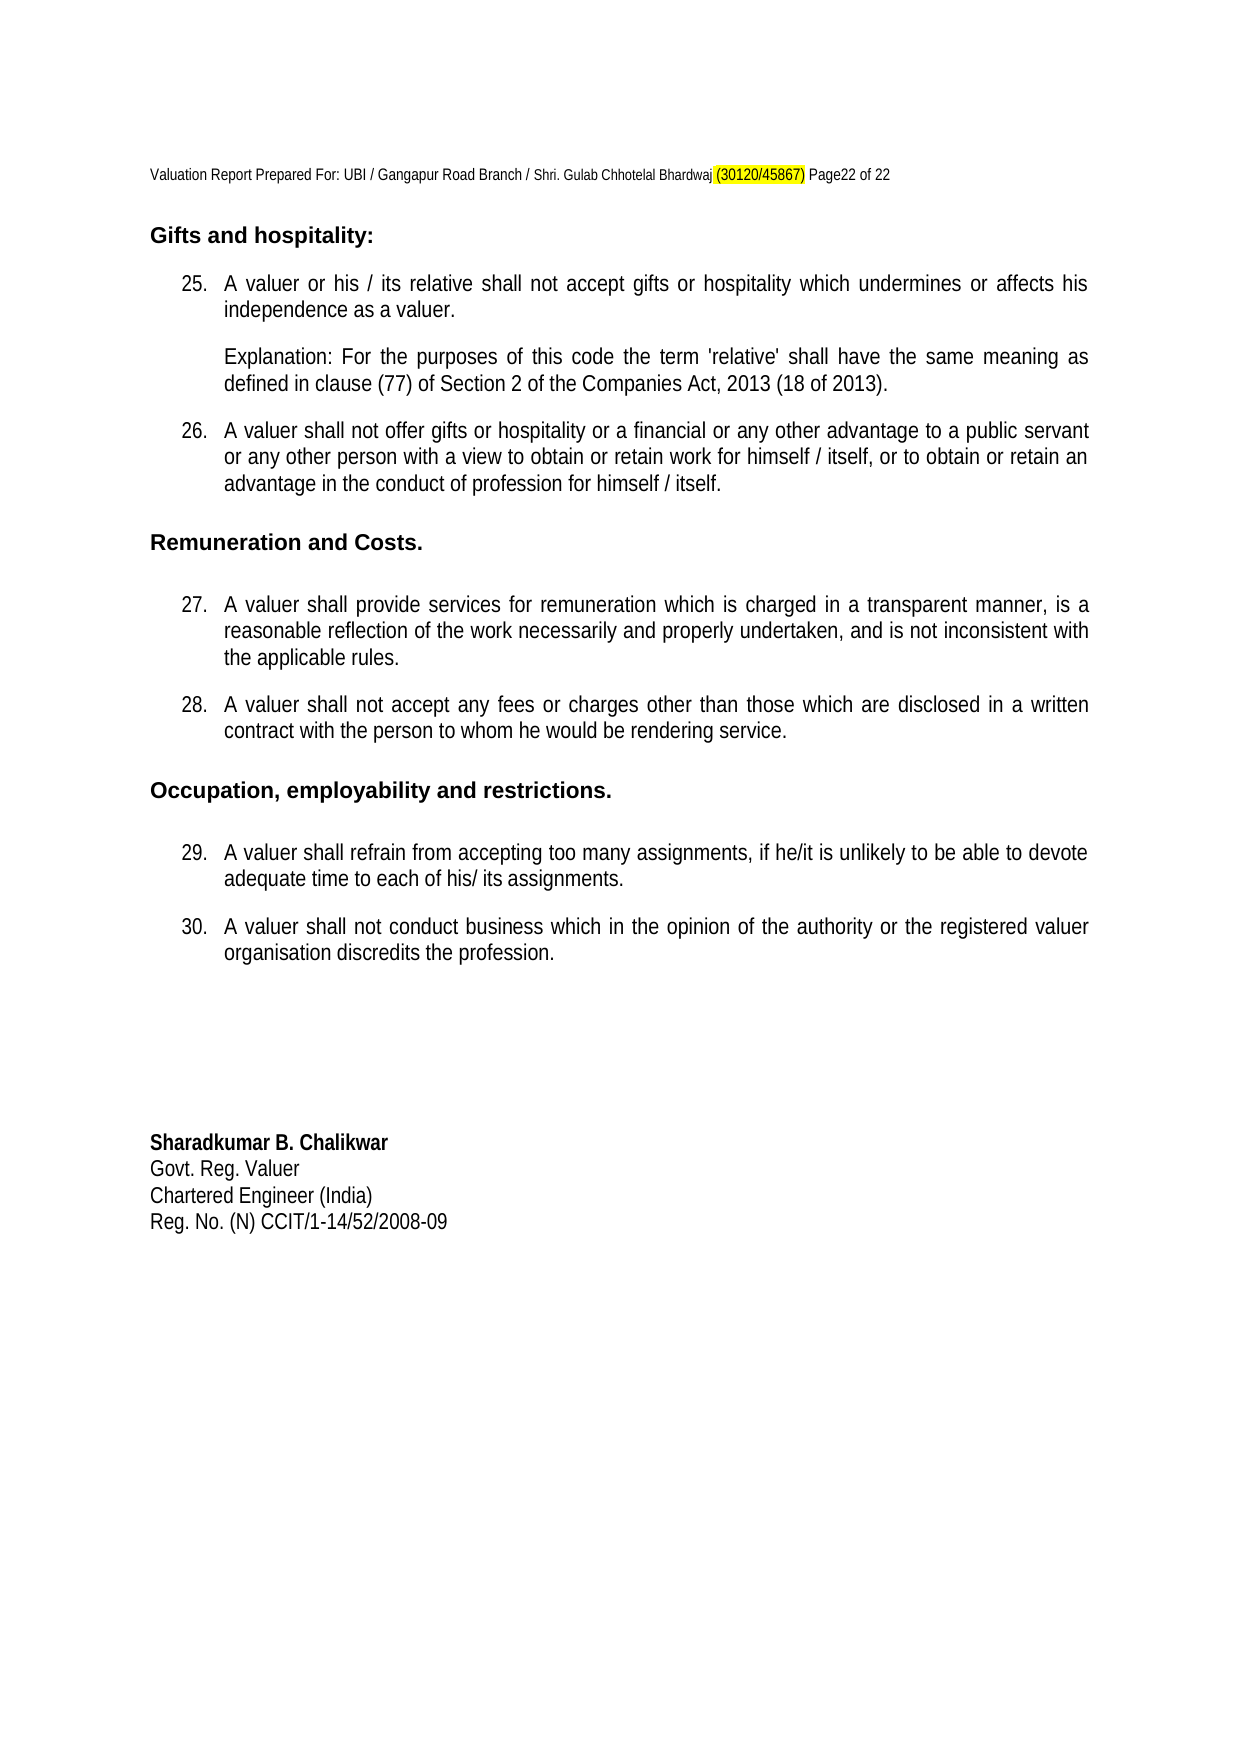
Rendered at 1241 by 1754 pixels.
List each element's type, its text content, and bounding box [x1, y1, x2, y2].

text Remuneration and Costs. [150, 529, 1090, 555]
list A valuer shall provide services for remuneration which is charged in a transparent manner, is a reasonable reflection of the work necessarily and properly undertaken, and is not inconsistent with the applicable rules. [194, 591, 1090, 670]
text Occupation, employability and restrictions. [150, 777, 1090, 803]
text Reg. No. (N) CCIT/1-14/52/2008-09 [150, 1208, 1090, 1234]
list A valuer shall not offer gifts or hospitality or a financial or any other advantage to a public servant or any other person with a view to obtain or retain work for himself / itself, or to obtain or retain an advantage in the conduct of profession for himself / itself. [194, 417, 1090, 496]
list A valuer or his / its relative shall not accept gifts or hospitality which undermines or affects his independence as a valuer. [194, 270, 1090, 322]
list A valuer shall not accept any fees or charges other than those which are disclosed in a written contract with the person to whom he would be rendering service. [194, 691, 1090, 744]
text Sharadkumar B. Chalikwar [150, 1129, 1090, 1155]
list A valuer shall refrain from accepting too many assignments, if he/it is unlikely to be able to devote adequate time to each of his/ its assignments. [194, 839, 1090, 892]
list A valuer shall not conduct business which in the opinion of the authority or the registered valuer organisation discredits the profession. [194, 913, 1090, 965]
text Chartered Engineer (India) [150, 1182, 1090, 1208]
text Govt. Reg. Valuer [150, 1155, 1090, 1182]
text Explanation: For the purposes of this code the term 'relative' shall have the same meaning as defined in clause (77) of Section 2 of the Companies Act, 2013 (18 of 2013). [224, 343, 1090, 396]
text Gifts and hospitality: [150, 222, 1090, 249]
